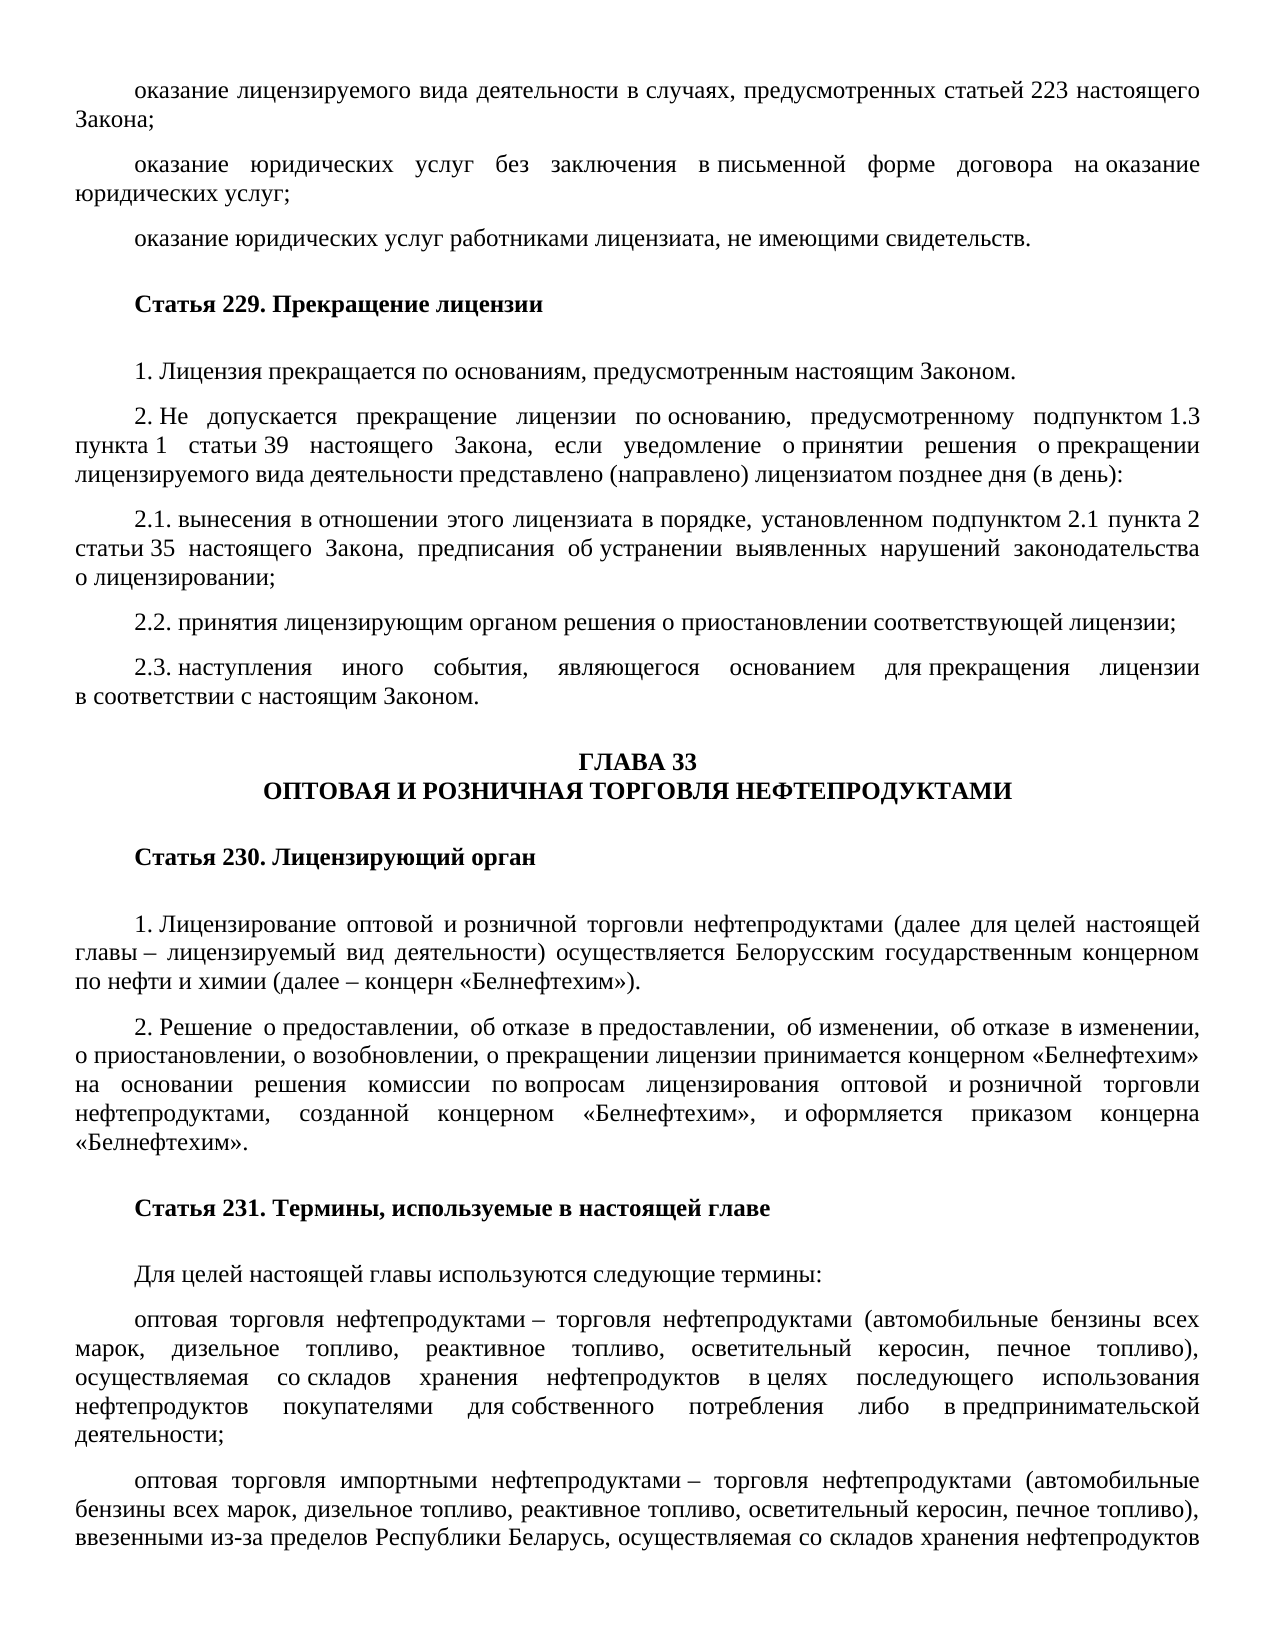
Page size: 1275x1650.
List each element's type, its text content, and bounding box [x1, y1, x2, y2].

text ГЛАВА 33 ОПТОВАЯ И РОЗНИЧНАЯ ТОРГОВЛЯ НЕФТЕПРОДУКТАМИ [75, 747, 1200, 805]
text оказание юридических услуг без заключения в письменной форме договора на оказание юридических услуг; [75, 149, 1200, 207]
text оказание юридических услуг работниками лицензиата, не имеющими свидетельств. [75, 223, 1200, 252]
text оказание лицензируемого вида деятельности в случаях, предусмотренных статьей 223 настоящего Закона; [75, 75, 1200, 132]
text 2.3. наступления иного события, являющегося основанием для прекращения лицензии в соответствии с настоящим Законом. [75, 652, 1200, 710]
text Для целей настоящей главы используются следующие термины: [75, 1259, 1200, 1288]
text 2.1. вынесения в отношении этого лицензиата в порядке, установленном подпунктом 2.1 пункта 2 статьи 35 настоящего Закона, предписания об устранении выявленных нарушений законодательства о лицензировании; [75, 504, 1200, 590]
text 2. Не допускается прекращение лицензии по основанию, предусмотренному подпунктом 1.3 пункта 1 статьи 39 настоящего Закона, если уведомление о принятии решения о прекращении лицензируемого вида деятельности представлено (направлено) лицензиатом позднее дня (в день): [75, 401, 1200, 487]
text 2.2. принятия лицензирующим органом решения о приостановлении соответствующей лицензии; [75, 607, 1200, 636]
text 1. Лицензирование оптовой и розничной торговли нефтепродуктами (далее для целей настоящей главы – лицензируемый вид деятельности) осуществляется Белорусским государственным концерном по нефти и химии (далее – концерн «Белнефтехим»). [75, 909, 1200, 995]
text Статья 229. Прекращение лицензии [134, 289, 1200, 318]
text Статья 230. Лицензирующий орган [134, 842, 1200, 871]
text 2. Решение о предоставлении, об отказе в предоставлении, об изменении, об отказе в изменении, о приостановлении, о возобновлении, о прекращении лицензии принимается концерном «Белнефтехим» на основании решения комиссии по вопросам лицензирования оптовой и розничной торговли нефтепродуктами, созданной концерном «Белнефтехим», и оформляется приказом концерна «Белнефтехим». [75, 1012, 1200, 1155]
text Статья 231. Термины, используемые в настоящей главе [134, 1193, 1200, 1222]
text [75, 1465, 1200, 1551]
text 1. Лицензия прекращается по основаниям, предусмотренным настоящим Законом. [75, 356, 1200, 384]
text оптовая торговля нефтепродуктами – торговля нефтепродуктами (автомобильные бензины всех марок, дизельное топливо, реактивное топливо, осветительный керосин, печное топливо), осуществляемая со складов хранения нефтепродуктов в целях последующего использования нефтепродуктов покупателями для собственного потребления либо в предпринимательской деятельности; [75, 1304, 1200, 1448]
